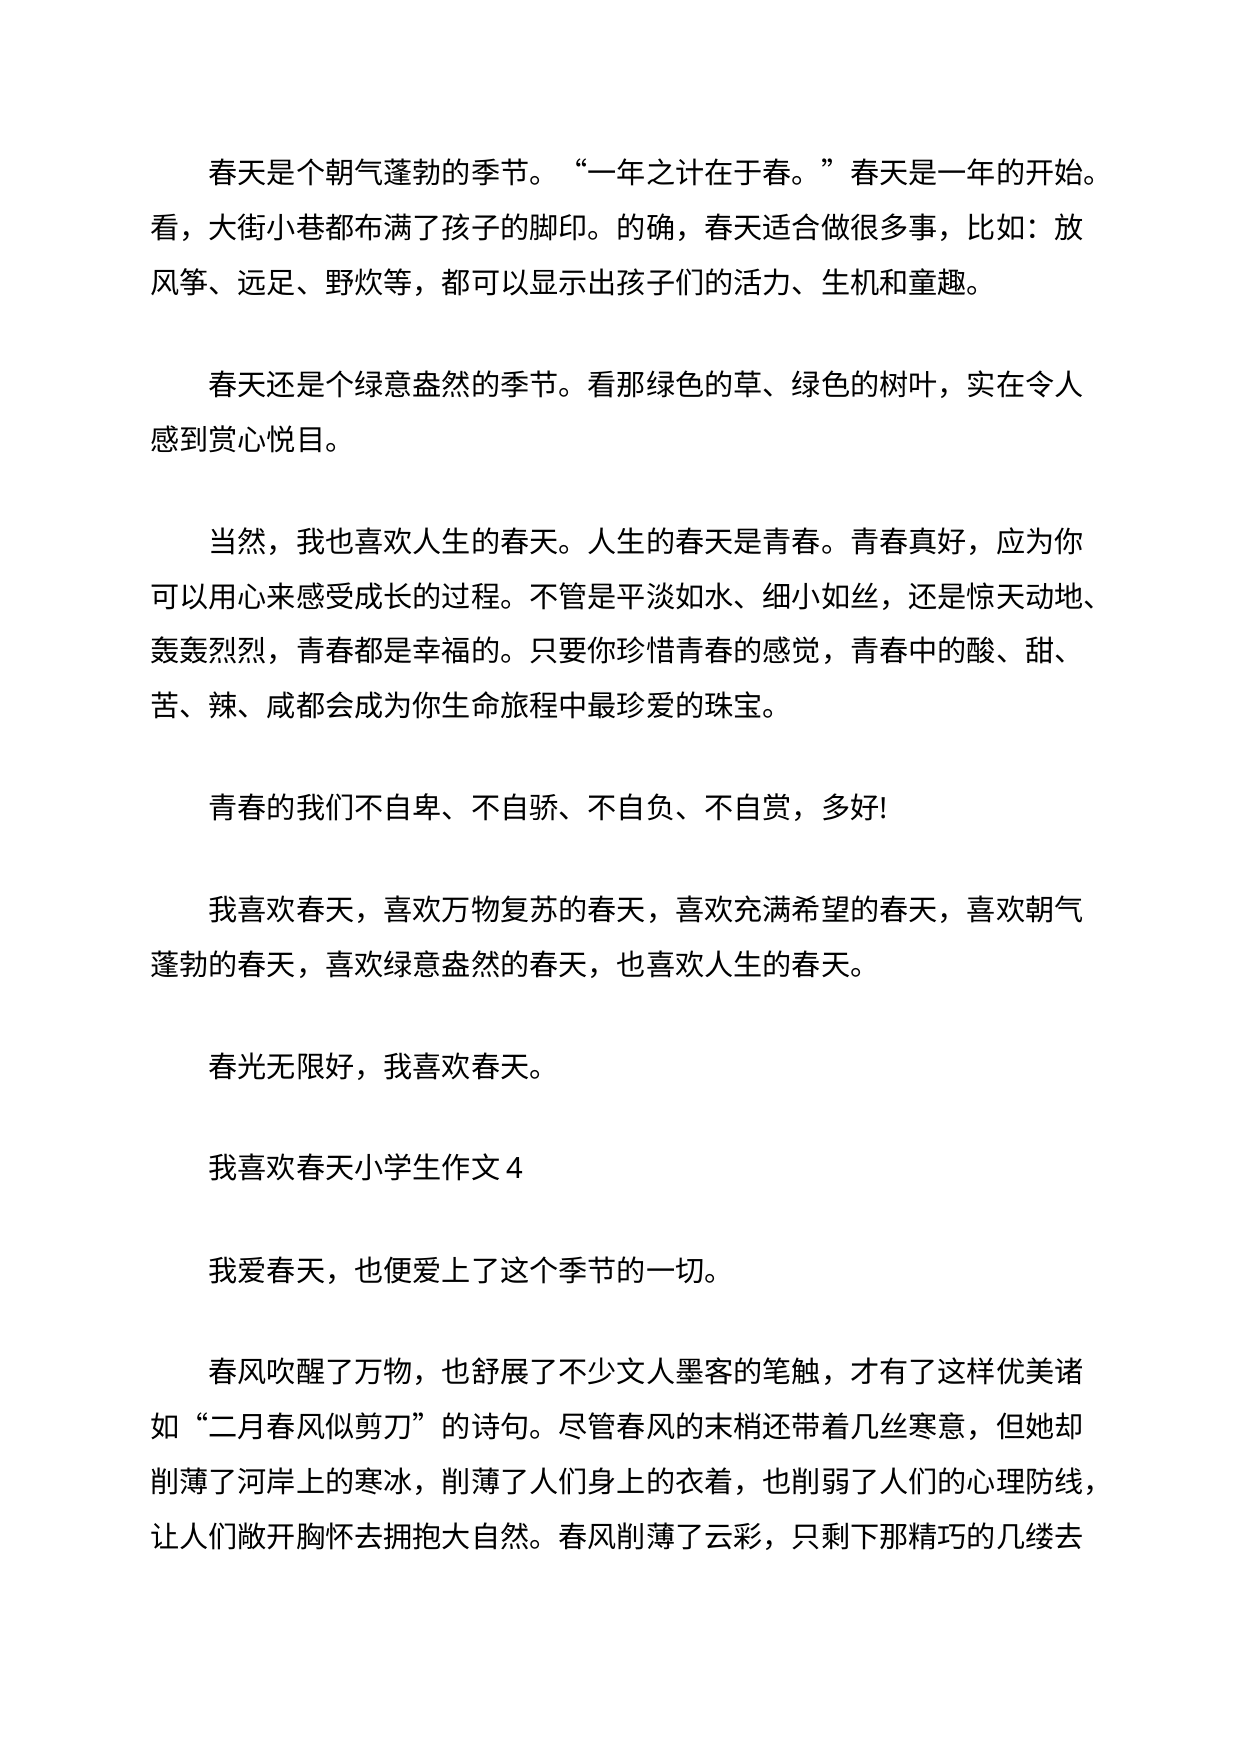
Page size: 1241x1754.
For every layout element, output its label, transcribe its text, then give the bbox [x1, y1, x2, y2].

text 我喜欢春天，喜欢万物复苏的春天，喜欢充满希望的春天，喜欢朝气蓬勃的春天，喜欢绿意盎然的春天，也喜欢人生的春天。 [150, 887, 1090, 984]
text 当然，我也喜欢人生的春天。人生的春天是青春。青春真好，应为你可以用心来感受成长的过程。不管是平淡如水、细小如丝，还是惊天动地、轰轰烈烈，青春都是幸福的。只要你珍惜青春的感觉，青春中的酸、甜、苦、辣、咸都会成为你生命旅程中最珍爱的珠宝。 [150, 518, 1090, 725]
text 青春的我们不自卑、不自骄、不自负、不自赏，多好! [150, 785, 1090, 827]
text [150, 1349, 1090, 1556]
text 春天还是个绿意盎然的季节。看那绿色的草、绿色的树叶，实在令人感到赏心悦目。 [150, 362, 1090, 459]
text 春光无限好，我喜欢春天。 [150, 1043, 1090, 1086]
text 春天是个朝气蓬勃的季节。“一年之计在于春。”春天是一年的开始。看，大街小巷都布满了孩子的脚印。的确，春天适合做很多事，比如：放风筝、远足、野炊等，都可以显示出孩子们的活力、生机和童趣。 [150, 150, 1090, 302]
text 我爱春天，也便爱上了这个季节的一切。 [150, 1247, 1090, 1289]
text 我喜欢春天小学生作文4 [150, 1145, 1090, 1187]
